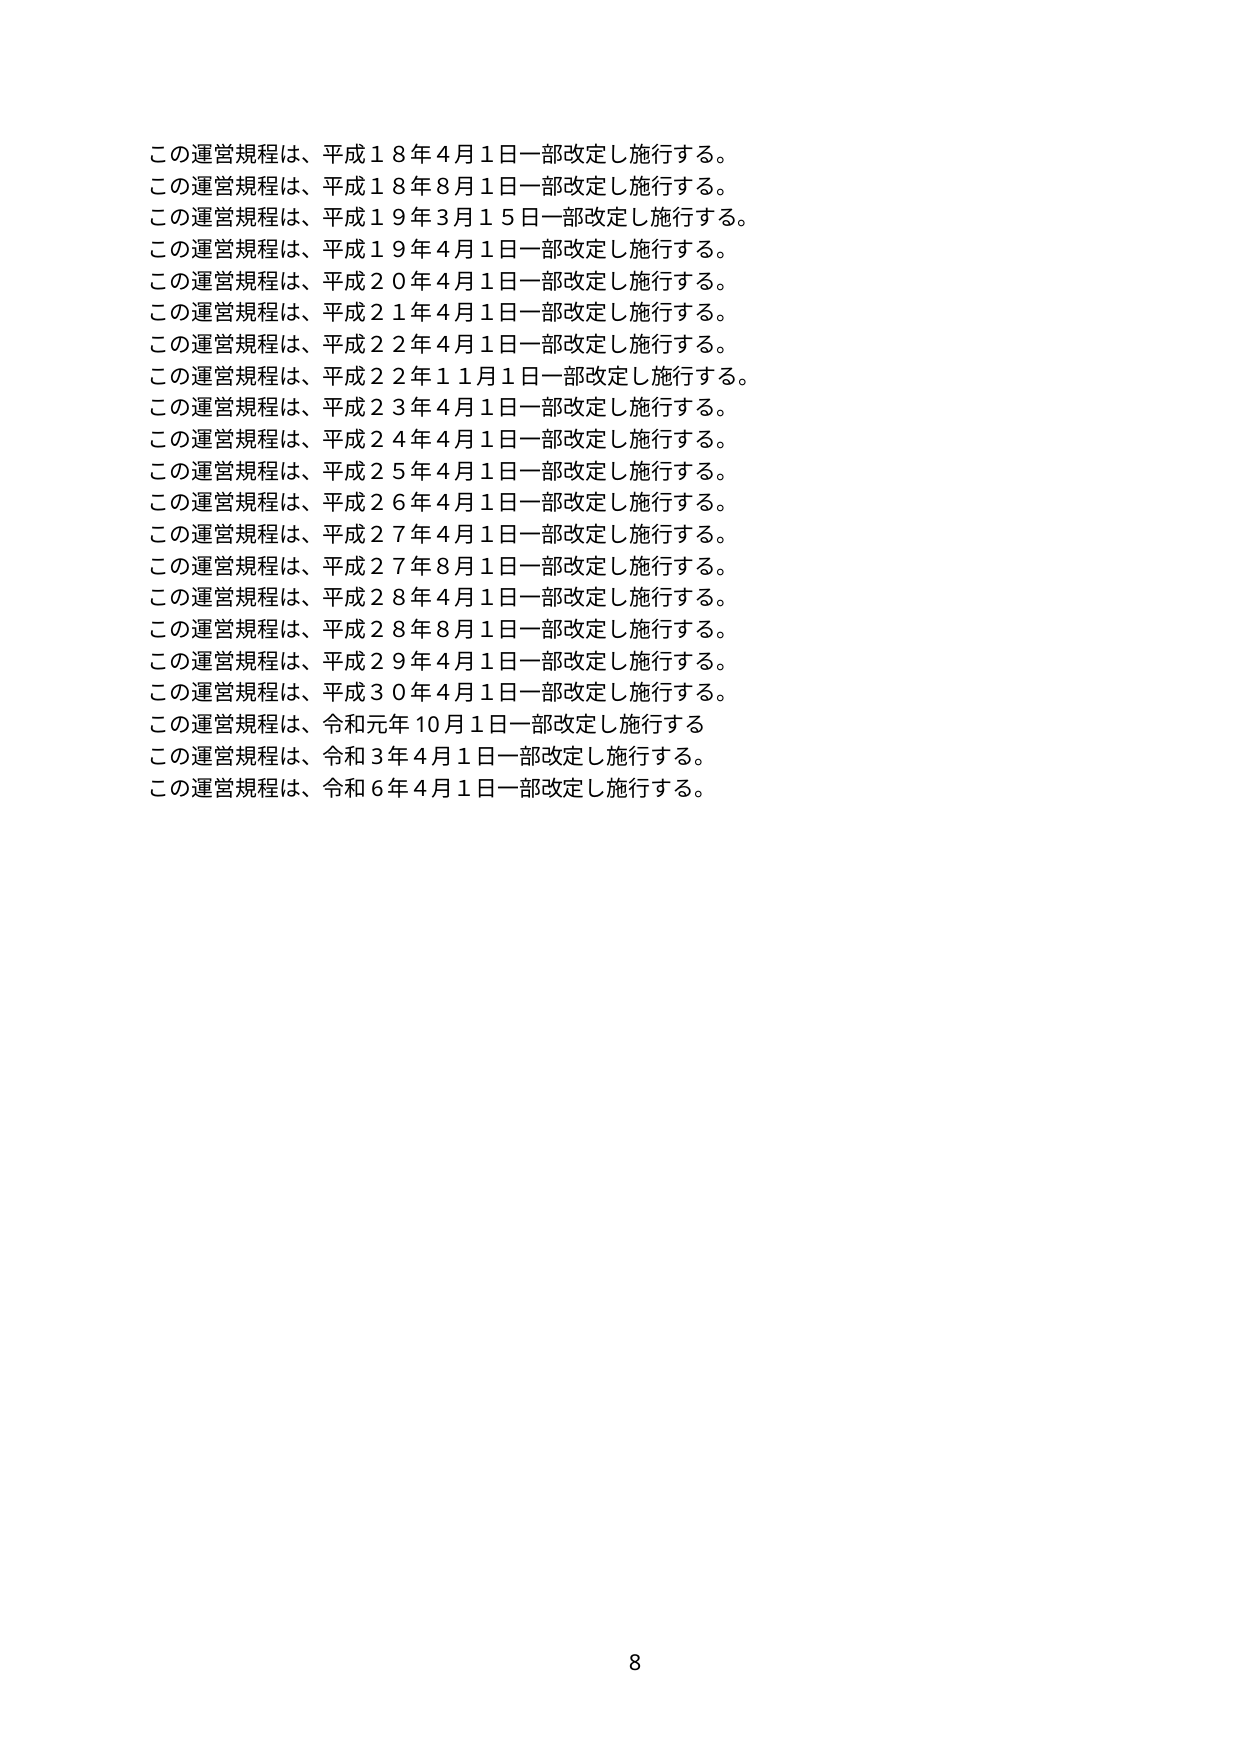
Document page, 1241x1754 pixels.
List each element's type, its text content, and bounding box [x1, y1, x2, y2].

text この運営規程は、令和元年10月１日一部改定し施行する [148, 707, 1122, 739]
text この運営規程は、平成１９年3月１５日一部改定し施行する。 [148, 200, 1122, 232]
text この運営規程は、令和6年４月１日一部改定し施行する。 [148, 771, 1122, 802]
text この運営規程は、平成１８年８月１日一部改定し施行する。 [148, 169, 1122, 200]
text この運営規程は、平成２９年４月１日一部改定し施行する。 [148, 644, 1122, 675]
text この運営規程は、平成２０年４月１日一部改定し施行する。 [148, 264, 1122, 295]
text この運営規程は、平成２７年４月１日一部改定し施行する。 [148, 517, 1122, 549]
text この運営規程は、平成２７年８月１日一部改定し施行する。 [148, 549, 1122, 580]
text この運営規程は、平成２５年４月１日一部改定し施行する。 [148, 454, 1122, 485]
text この運営規程は、平成２８年８月１日一部改定し施行する。 [148, 612, 1122, 644]
text この運営規程は、平成１８年４月１日一部改定し施行する。 [148, 137, 1122, 169]
text この運営規程は、平成２４年４月１日一部改定し施行する。 [148, 422, 1122, 454]
text この運営規程は、平成１９年４月１日一部改定し施行する。 [148, 232, 1122, 264]
text この運営規程は、令和3年４月１日一部改定し施行する。 [148, 739, 1122, 771]
text この運営規程は、平成２２年４月１日一部改定し施行する。 [148, 327, 1122, 359]
text この運営規程は、平成２６年４月１日一部改定し施行する。 [148, 485, 1122, 517]
text この運営規程は、平成３０年４月１日一部改定し施行する。 [148, 675, 1122, 707]
text この運営規程は、平成２２年１１月１日一部改定し施行する。 [148, 359, 1122, 390]
text この運営規程は、平成２３年４月１日一部改定し施行する。 [148, 390, 1122, 422]
text この運営規程は、平成２８年４月１日一部改定し施行する。 [148, 580, 1122, 612]
text この運営規程は、平成２１年４月１日一部改定し施行する。 [148, 295, 1122, 327]
